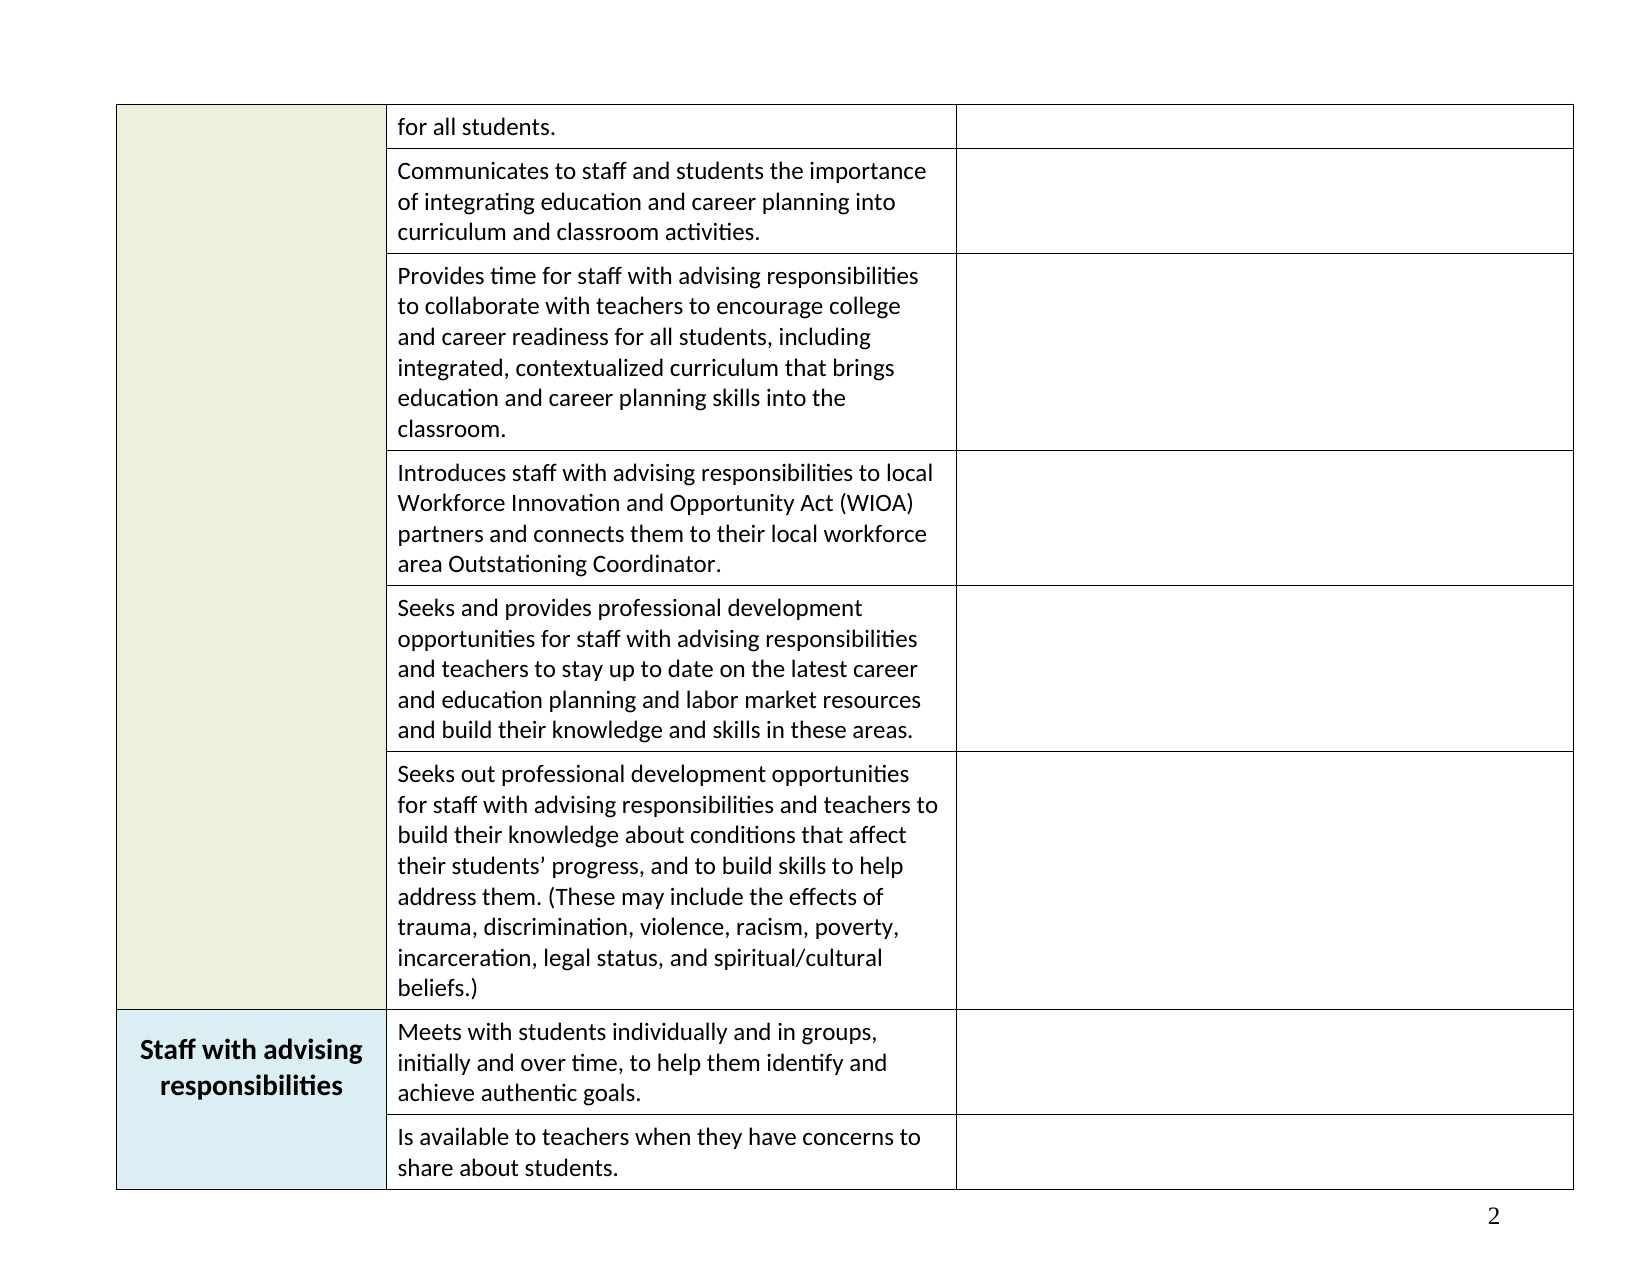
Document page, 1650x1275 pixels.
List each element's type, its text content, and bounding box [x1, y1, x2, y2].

table_cell [957, 586, 1573, 751]
table_cell Introduces staff with advising responsibilities to local Workforce Innovation and Opportunity Act (WIOA) partners and connects them to their local workforce area Outstationing Coordinator. [387, 451, 956, 585]
table_cell Meets with students individually and in groups, initially and over time, to help them identify and achieve authentic goals. [387, 1010, 956, 1114]
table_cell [117, 105, 386, 1009]
table_cell [957, 752, 1573, 1009]
table_cell [957, 149, 1573, 253]
table_cell [957, 1010, 1573, 1114]
table_cell Staff with advising responsibilities [117, 1010, 386, 1189]
table_cell Provides time for staff with advising responsibilities to collaborate with teachers to encourage college and career readiness for all students, including integrated, contextualized curriculum that brings education and career planning skills into the classroom. [387, 254, 956, 449]
table_cell Communicates to staff and students the importance of integrating education and career planning into curriculum and classroom activities. [387, 149, 956, 253]
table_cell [387, 105, 956, 148]
table_cell Is available to teachers when they have concerns to share about students. [387, 1115, 956, 1189]
table_cell [957, 1115, 1573, 1189]
table_cell [957, 451, 1573, 585]
table_cell Seeks out professional development opportunities for staff with advising responsibilities and teachers to build their knowledge about conditions that affect their students’ progress, and to build skills to help address them. (These may include the effects of trauma, discrimination, violence, racism, poverty, incarceration, legal status, and spiritual/cultural beliefs.) [387, 752, 956, 1009]
table_cell Seeks and provides professional development opportunities for staff with advising responsibilities and teachers to stay up to date on the latest career and education planning and labor market resources and build their knowledge and skills in these areas. [387, 586, 956, 751]
table_cell [957, 254, 1573, 449]
table_cell [957, 105, 1573, 148]
